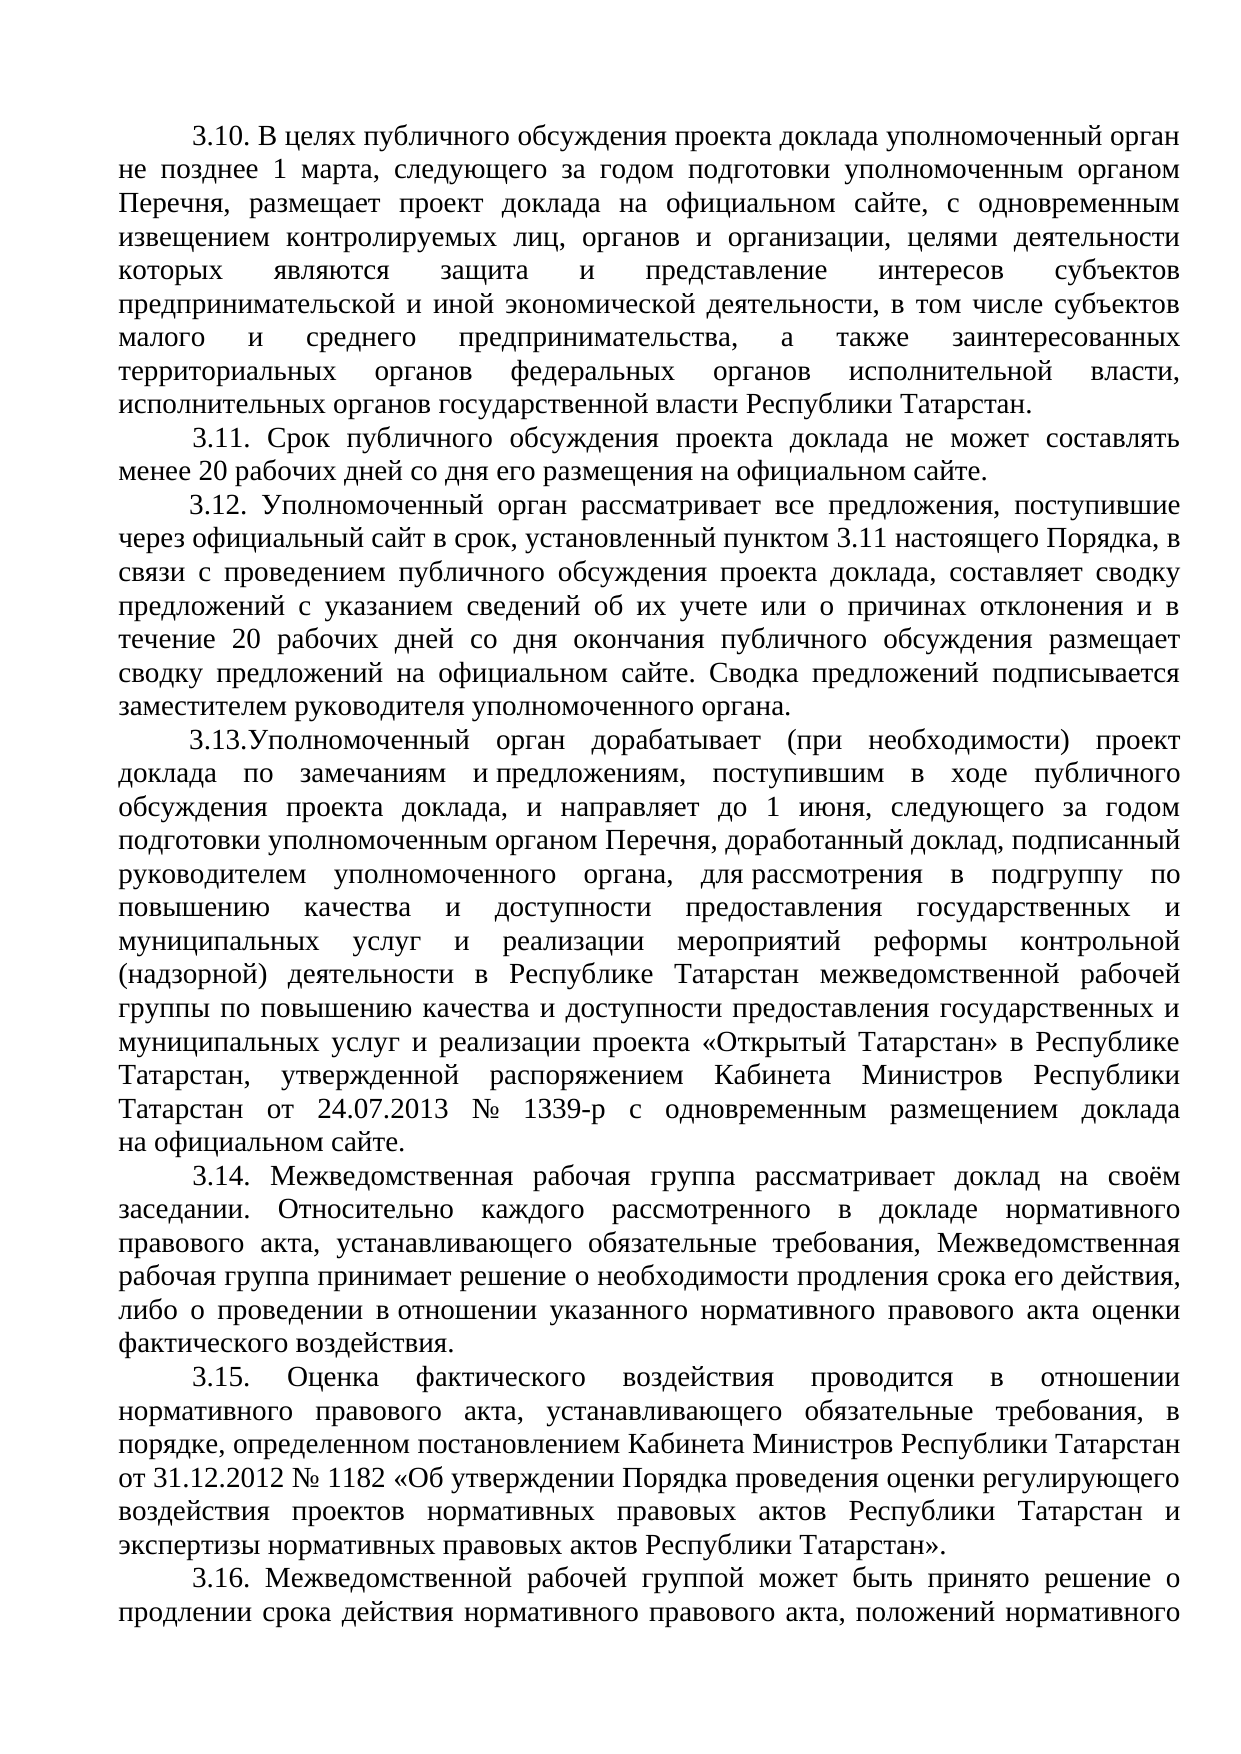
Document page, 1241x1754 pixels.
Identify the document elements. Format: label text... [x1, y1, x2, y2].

text 3.14. Межведомственная рабочая группа рассматривает доклад на своём заседании. Относительно каждого рассмотренного в докладе нормативного правового акта, устанавливающего обязательные требования, Межведомственная рабочая группа принимает решение о необходимости продления срока его действия, либо о проведении в отношении указанного нормативного правового акта оценки фактического воздействия. [118, 1158, 1181, 1359]
text 3.11. Срок публичного обсуждения проекта доклада не может составлять менее 20 рабочих дней со дня его размещения на официальном сайте. [118, 420, 1181, 487]
text 3.15. Оценка фактического воздействия проводится в отношении нормативного правового акта, устанавливающего обязательные требования, в порядке, определенном постановлением Кабинета Министров Республики Татарстан от 31.12.2012 № 1182 «Об утверждении Порядка проведения оценки регулирующего воздействия проектов нормативных правовых актов Республики Татарстан и экспертизы нормативных правовых актов Республики Татарстан». [118, 1359, 1181, 1560]
text 3.10. В целях публичного обсуждения проекта доклада уполномоченный орган не позднее 1 марта, следующего за годом подготовки уполномоченным органом Перечня, размещает проект доклада на официальном сайте, с одновременным извещением контролируемых лиц, органов и организации, целями деятельности которых являются защита и представление интересов субъектов предпринимательской и иной экономической деятельности, в том числе субъектов малого и среднего предпринимательства, а также заинтересованных территориальных органов федеральных органов исполнительной власти, исполнительных органов государственной власти Республики Татарстан. [118, 118, 1181, 420]
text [118, 1560, 1181, 1627]
text 3.13.Уполномоченный орган дорабатывает (при необходимости) проект доклада по замечаниям и предложениям, поступившим в ходе публичного обсуждения проекта доклада, и направляет до 1 июня, следующего за годом подготовки уполномоченным органом Перечня, доработанный доклад, подписанный руководителем уполномоченного органа, для рассмотрения в подгруппу по повышению качества и доступности предоставления государственных и муниципальных услуг и реализации мероприятий реформы контрольной (надзорной) деятельности в Республике Татарстан межведомственной рабочей группы по повышению качества и доступности предоставления государственных и муниципальных услуг и реализации проекта «Открытый Татарстан» в Республике Татарстан, утвержденной распоряжением Кабинета Министров Республики Татарстан от 24.07.2013 № 1339-р с одновременным размещением доклада на официальном сайте. [118, 722, 1181, 1158]
text 3.12. Уполномоченный орган рассматривает все предложения, поступившие через официальный сайт в срок, установленный пунктом 3.11 настоящего Порядка, в связи с проведением публичного обсуждения проекта доклада, составляет сводку предложений с указанием сведений об их учете или о причинах отклонения и в течение 20 рабочих дней со дня окончания публичного обсуждения размещает сводку предложений на официальном сайте. Сводка предложений подписывается заместителем руководителя уполномоченного органа. [118, 487, 1181, 722]
